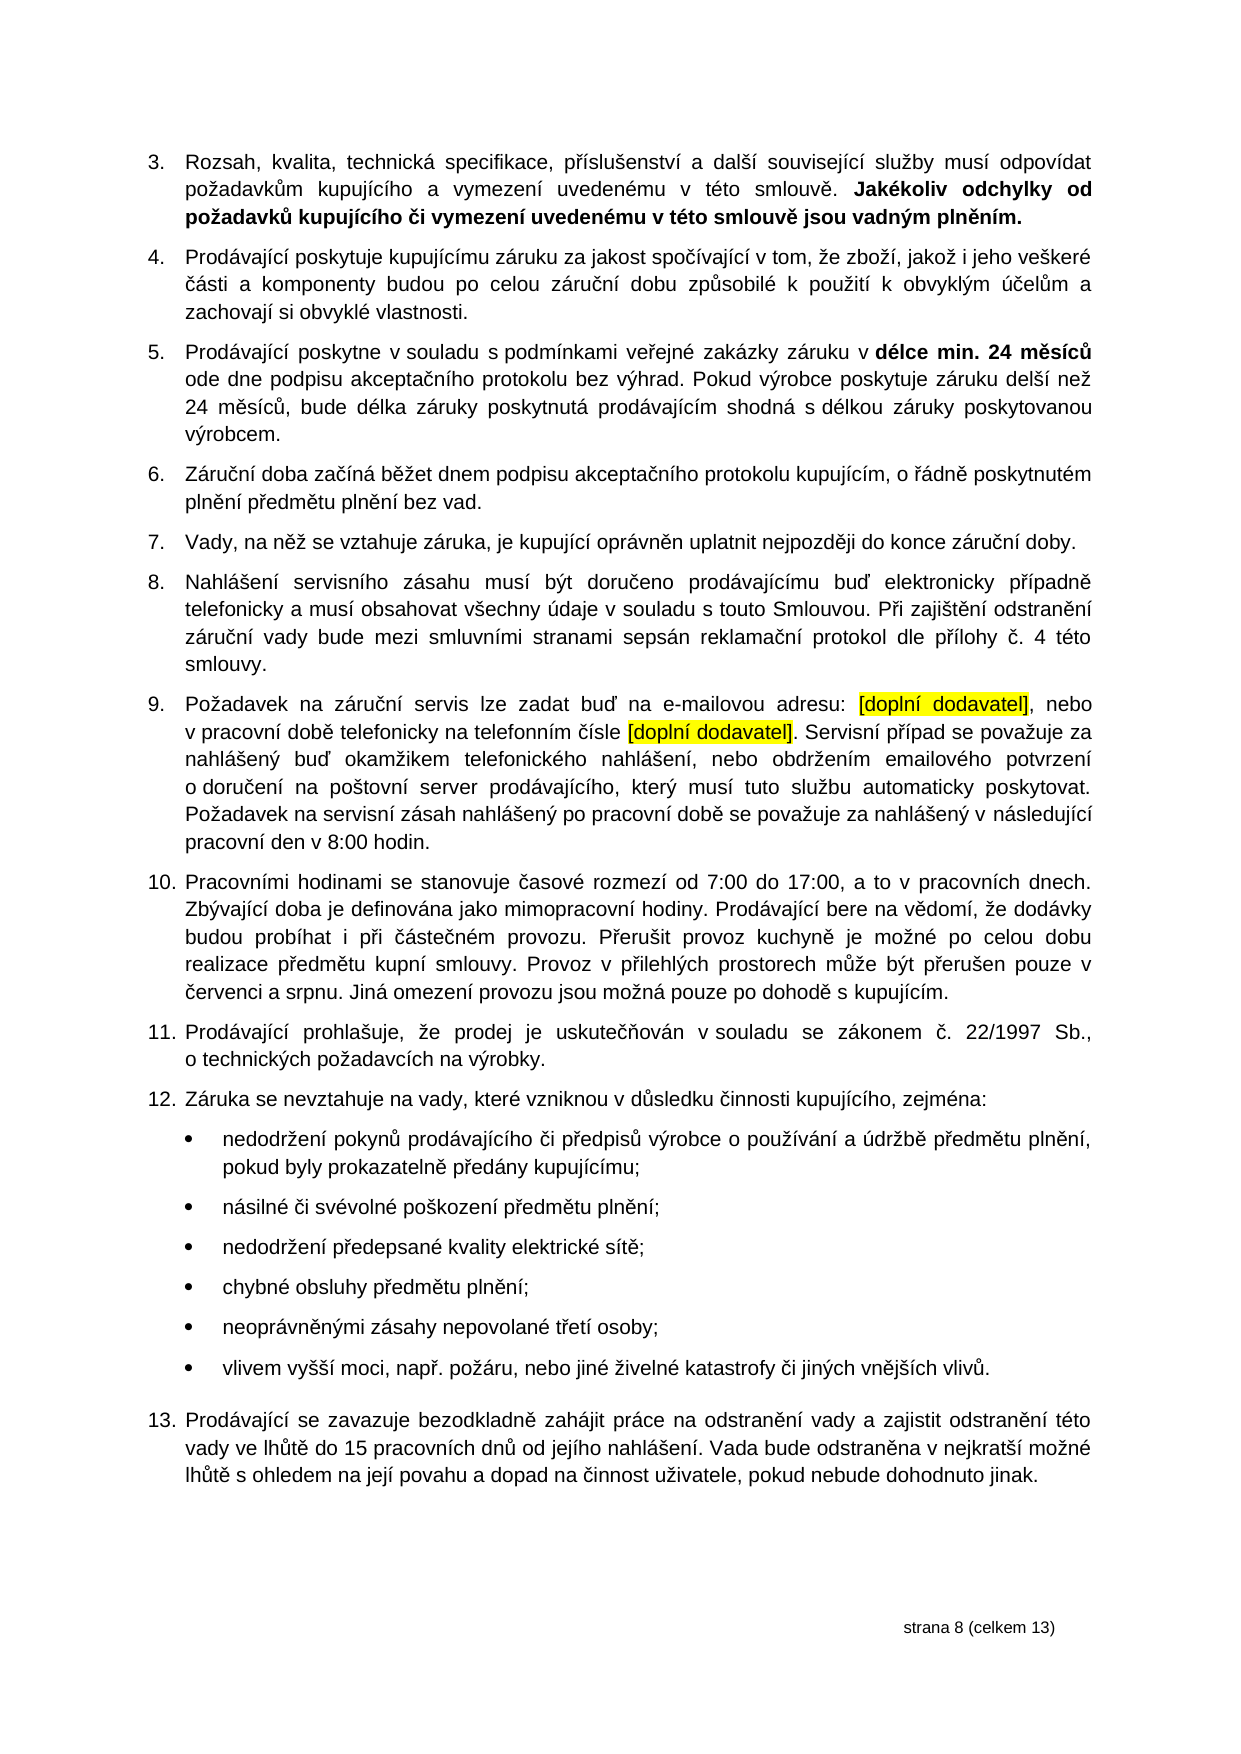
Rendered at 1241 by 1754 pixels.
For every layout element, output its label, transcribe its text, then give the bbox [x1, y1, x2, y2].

list nedodržení pokynů prodávajícího či předpisů výrobce o používání a údržbě předmětu plnění, pokud byly prokazatelně předány kupujícímu; [185, 1127, 1092, 1179]
list vlivem vyšší moci, např. požáru, nebo jiné živelné katastrofy či jiných vnějších vlivů. [185, 1355, 1092, 1379]
list Rozsah, kvalita, technická specifikace, příslušenství a další související služby musí odpovídat požadavkům kupujícího a vymezení uvedenému v této smlouvě. Jakékoliv odchylky od požadavků kupujícího či vymezení uvedenému v této smlouvě jsou vadným plněním. [148, 150, 1092, 229]
list Záruka se nevztahuje na vady, které vzniknou v důsledku činnosti kupujícího, zejména: [148, 1087, 1092, 1111]
list nedodržení předepsané kvality elektrické sítě; [185, 1235, 1092, 1259]
list Prodávající prohlašuje, že prodej je uskutečňován v souladu se zákonem č. 22/1997 Sb., o technických požadavcích na výrobky. [148, 1020, 1092, 1071]
list chybné obsluhy předmětu plnění; [185, 1275, 1092, 1299]
list neoprávněnými zásahy nepovolané třetí osoby; [185, 1315, 1092, 1339]
list Prodávající se zavazuje bezodkladně zahájit práce na odstranění vady a zajistit odstranění této vady ve lhůtě do 15 pracovních dnů od jejího nahlášení. Vada bude odstraněna v nejkratší možné lhůtě s ohledem na její povahu a dopad na činnost uživatele, pokud nebude dohodnuto jinak. [148, 1408, 1092, 1487]
list Záruční doba začíná běžet dnem podpisu akceptačního protokolu kupujícím, o řádně poskytnutém plnění předmětu plnění bez vad. [148, 462, 1092, 514]
list Vady, na něž se vztahuje záruka, je kupující oprávněn uplatnit nejpozději do konce záruční doby. [148, 530, 1092, 554]
list Pracovními hodinami se stanovuje časové rozmezí od 7:00 do 17:00, a to v pracovních dnech. Zbývající doba je definována jako mimopracovní hodiny. Prodávající bere na vědomí, že dodávky budou probíhat i při částečném provozu. Přerušit provoz kuchyně je možné po celou dobu realizace předmětu kupní smlouvy. Provoz v přilehlých prostorech může být přerušen pouze v červenci a srpnu. Jiná omezení provozu jsou možná pouze po dohodě s kupujícím. [148, 870, 1092, 1004]
list Nahlášení servisního zásahu musí být doručeno prodávajícímu buď elektronicky případně telefonicky a musí obsahovat všechny údaje v souladu s touto Smlouvou. Při zajištění odstranění záruční vady bude mezi smluvními stranami sepsán reklamační protokol dle přílohy č. 4 této smlouvy. [148, 570, 1092, 676]
list Prodávající poskytuje kupujícímu záruku za jakost spočívající v tom, že zboží, jakož i jeho veškeré části a komponenty budou po celou záruční dobu způsobilé k použití k obvyklým účelům a zachovají si obvyklé vlastnosti. [148, 245, 1092, 324]
list násilné či svévolné poškození předmětu plnění; [185, 1195, 1092, 1219]
list Prodávající poskytne v souladu s podmínkami veřejné zakázky záruku v délce min. 24 měsíců ode dne podpisu akceptačního protokolu bez výhrad. Pokud výrobce poskytuje záruku delší než 24 měsíců, bude délka záruky poskytnutá prodávajícím shodná s délkou záruky poskytovanou výrobcem. [148, 340, 1092, 446]
list Požadavek na záruční servis lze zadat buď na e-mailovou adresu: [doplní dodavatel], nebo v pracovní době telefonicky na telefonním čísle [doplní dodavatel]. Servisní případ se považuje za nahlášený buď okamžikem telefonického nahlášení, nebo obdržením emailového potvrzení o doručení na poštovní server prodávajícího, který musí tuto službu automaticky poskytovat. Požadavek na servisní zásah nahlášený po pracovní době se považuje za nahlášený v následující pracovní den v 8:00 hodin. [148, 692, 1092, 854]
